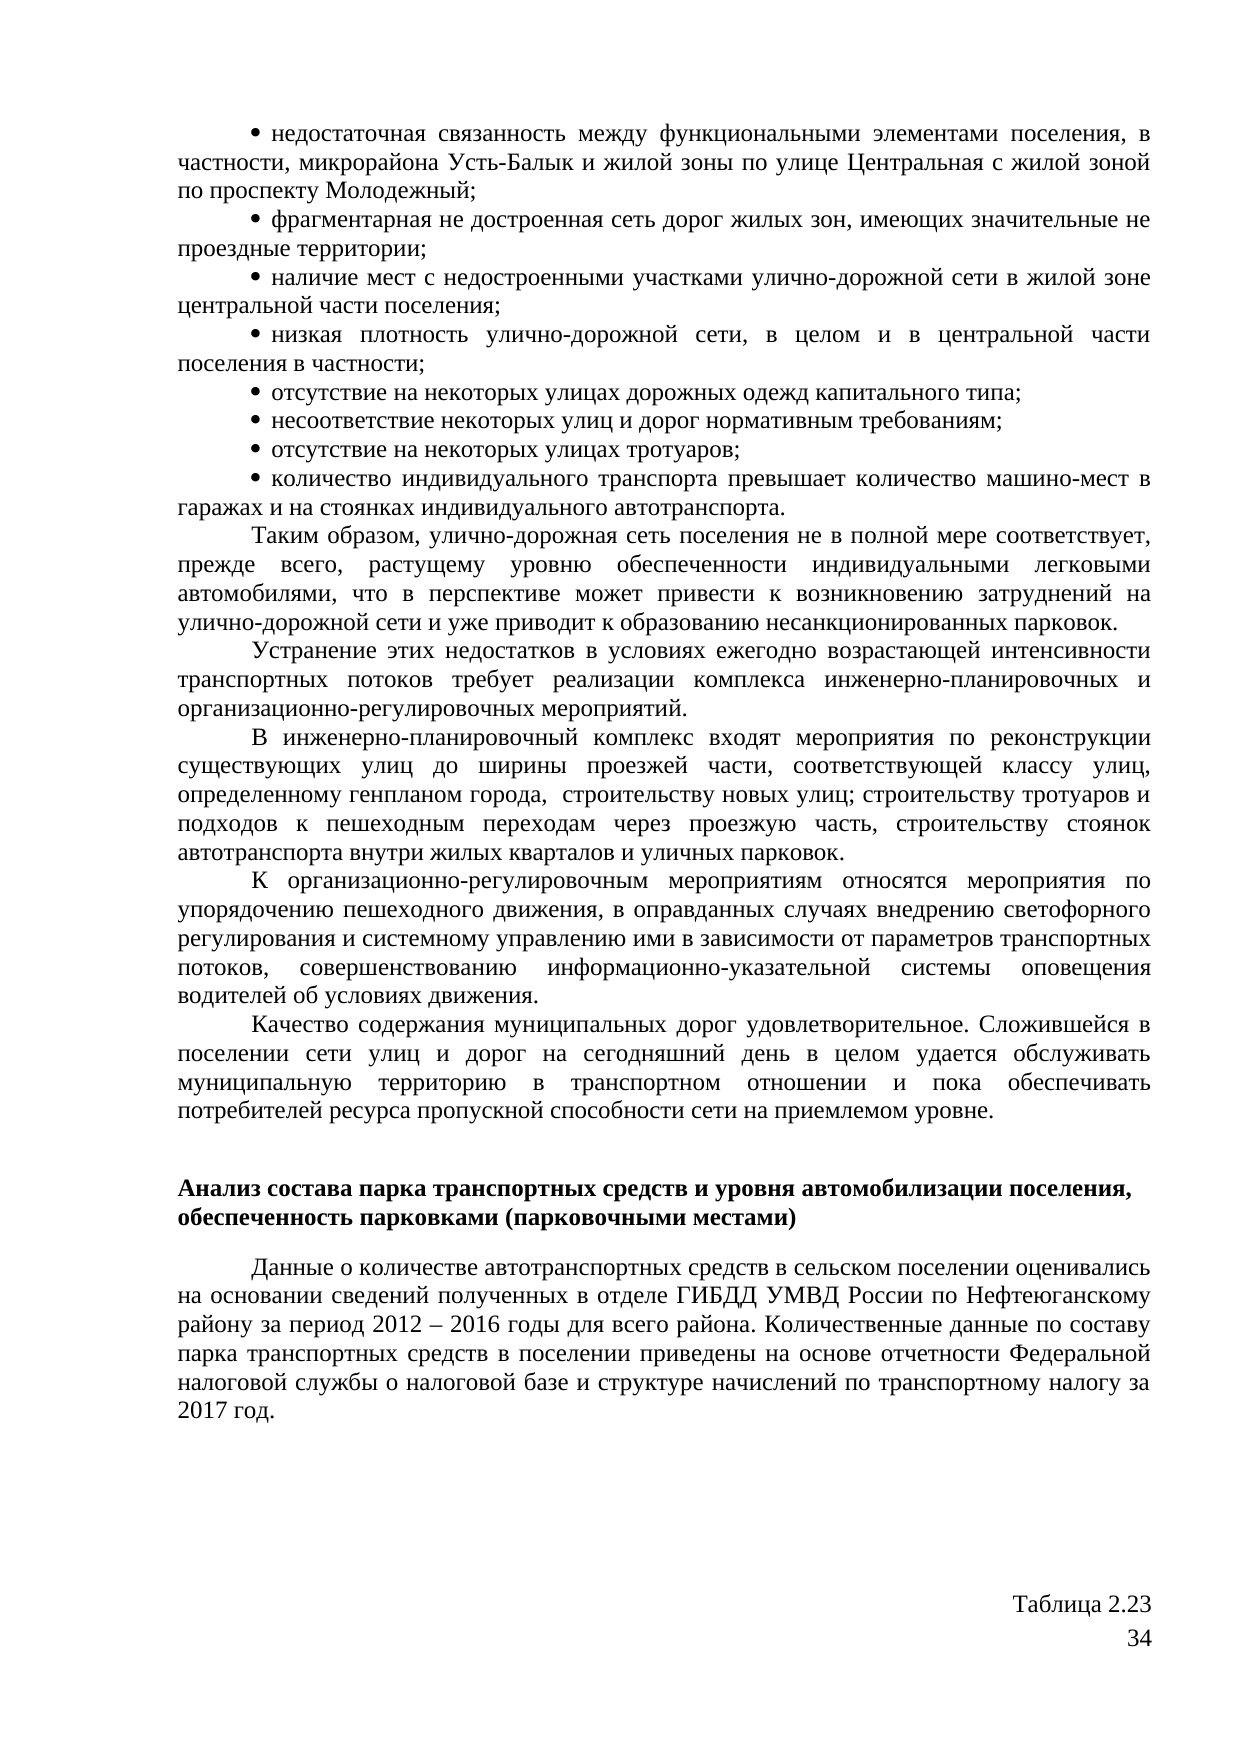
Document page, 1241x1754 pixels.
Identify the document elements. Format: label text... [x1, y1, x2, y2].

text Качество содержания муниципальных дорог удовлетворительное. Сложившейся в поселении сети улиц и дорог на сегодняшний день в целом удается обслуживать муниципальную территорию в транспортном отношении и пока обеспечивать потребителей ресурса пропускной способности сети на приемлемом уровне. [177, 1009, 1152, 1124]
text В инженерно-планировочный комплекс входят мероприятия по реконструкции существующих улиц до ширины проезжей части, соответствующей классу улиц, определенному генпланом города, строительству новых улиц; строительству тротуаров и подходов к пешеходным переходам через проезжую часть, строительству стоянок автотранспорта внутри жилых кварталов и уличных парковок. [177, 722, 1152, 866]
text Анализ состава парка транспортных средств и уровня автомобилизации поселения, обеспеченность парковками (парковочными местами) [177, 1173, 1152, 1231]
list отсутствие на некоторых улицах тротуаров; [177, 434, 1152, 463]
text Устранение этих недостатков в условиях ежегодно возрастающей интенсивности транспортных потоков требует реализации комплекса инженерно-планировочных и организационно-регулировочных мероприятий. [177, 636, 1152, 722]
text Таким образом, улично-дорожная сеть поселения не в полной мере соответствует, прежде всего, растущему уровню обеспеченности индивидуальными легковыми автомобилями, что в перспективе может привести к возникновению затруднений на улично-дорожной сети и уже приводит к образованию несанкционированных парковок. [177, 521, 1152, 636]
list низкая плотность улично-дорожной сети, в целом и в центральной части поселения в частности; [177, 319, 1152, 377]
text К организационно-регулировочным мероприятиям относятся мероприятия по упорядочению пешеходного движения, в оправданных случаях внедрению светофорного регулирования и системному управлению ими в зависимости от параметров транспортных потоков, совершенствованию информационно-указательной системы оповещения водителей об условиях движения. [177, 866, 1152, 1009]
list недостаточная связанность между функциональными элементами поселения, в частности, микрорайона Усть-Балык и жилой зоны по улице Центральная с жилой зоной по проспекту Молодежный; [177, 118, 1152, 204]
text Данные о количестве автотранспортных средств в сельском поселении оценивались на основании сведений полученных в отделе ГИБДД УМВД России по Нефтеюганскому району за период 2012 – 2016 годы для всего района. Количественные данные по составу парка транспортных средств в поселении приведены на основе отчетности Федеральной налоговой службы о налоговой базе и структуре начислений по транспортному налогу за 2017 год. [177, 1252, 1152, 1424]
list несоответствие некоторых улиц и дорог нормативным требованиям; [177, 406, 1152, 434]
text Таблица 2.23 [177, 1589, 1152, 1618]
list количество индивидуального транспорта превышает количество машино-мест в гаражах и на стоянках индивидуального автотранспорта. [177, 463, 1152, 521]
list наличие мест с недостроенными участками улично-дорожной сети в жилой зоне центральной части поселения; [177, 262, 1152, 319]
list фрагментарная не достроенная сеть дорог жилых зон, имеющих значительные не проездные территории; [177, 204, 1152, 262]
list отсутствие на некоторых улицах дорожных одежд капитального типа; [177, 377, 1152, 406]
